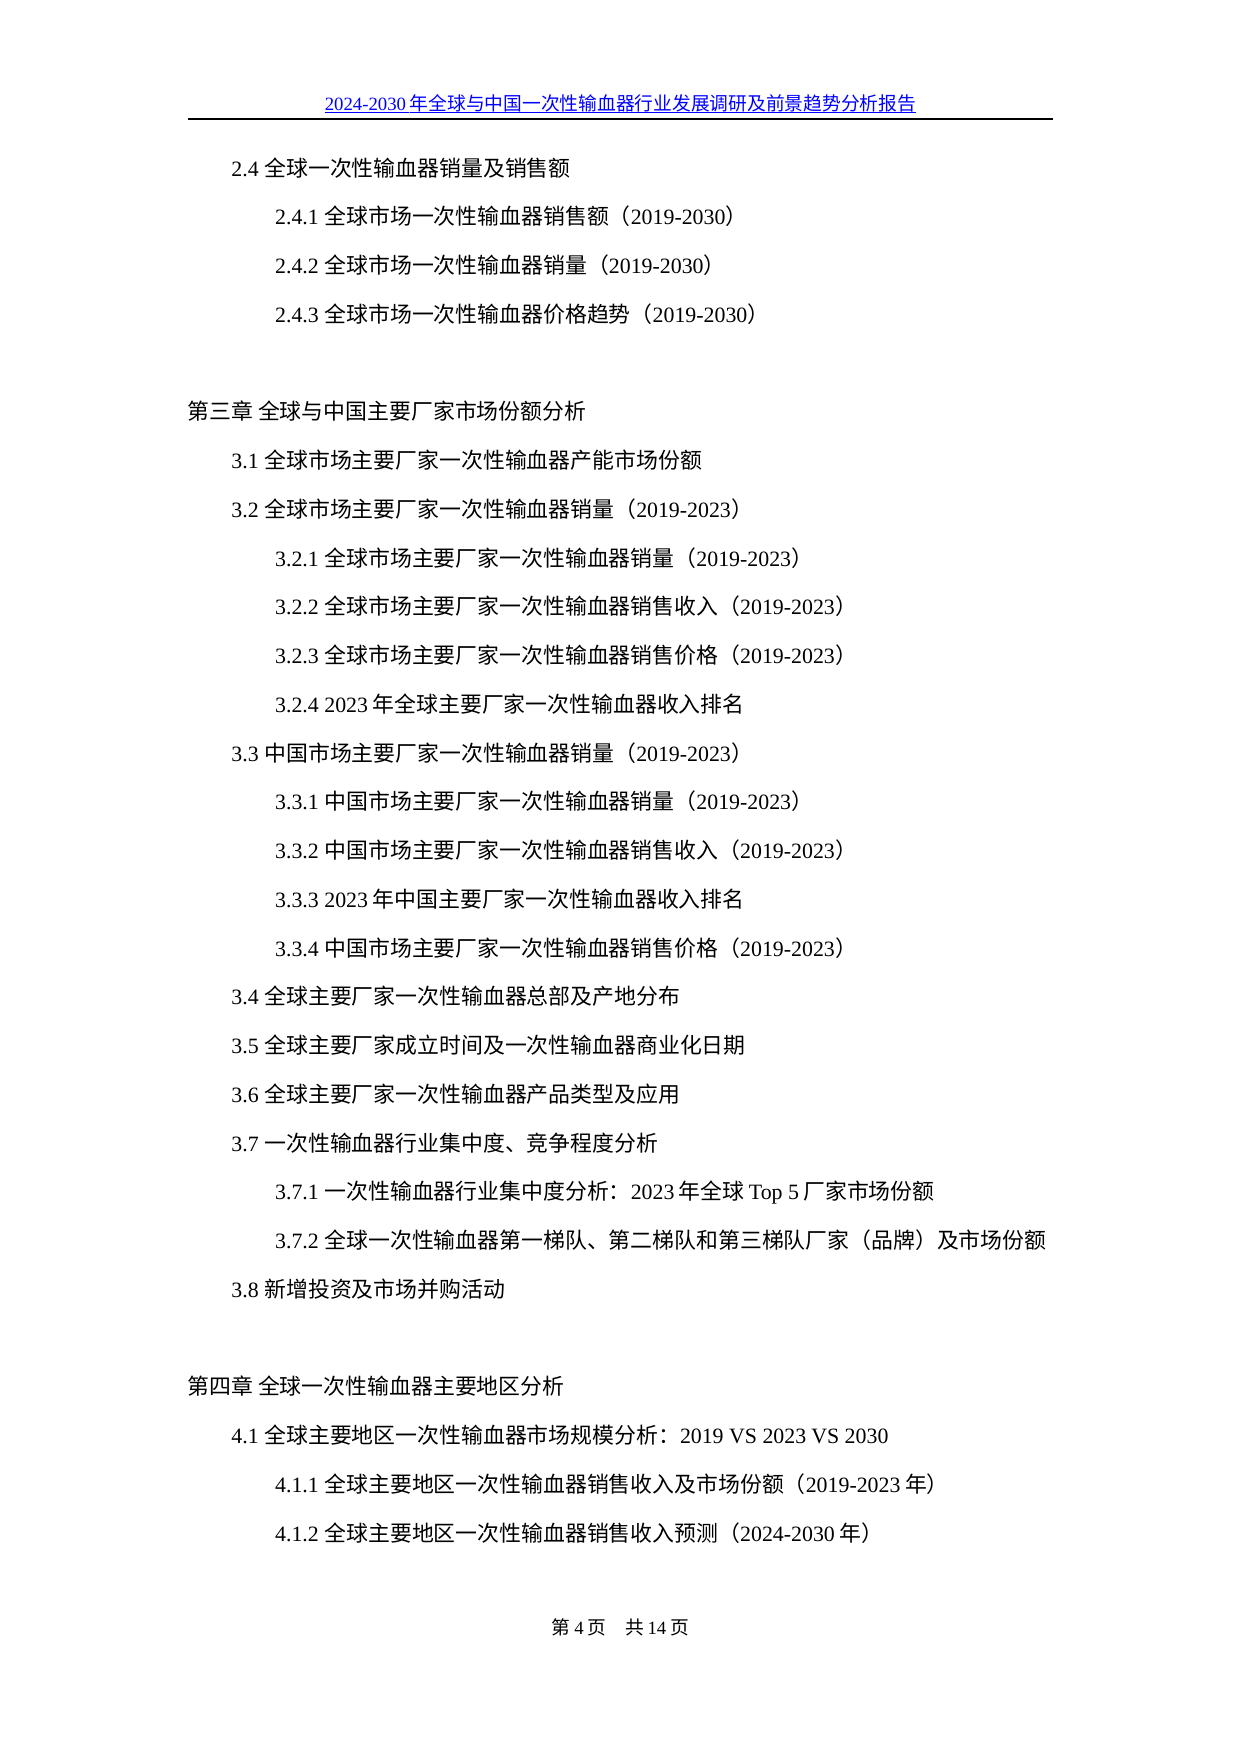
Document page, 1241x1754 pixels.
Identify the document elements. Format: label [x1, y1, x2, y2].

text [187, 150, 1053, 1548]
